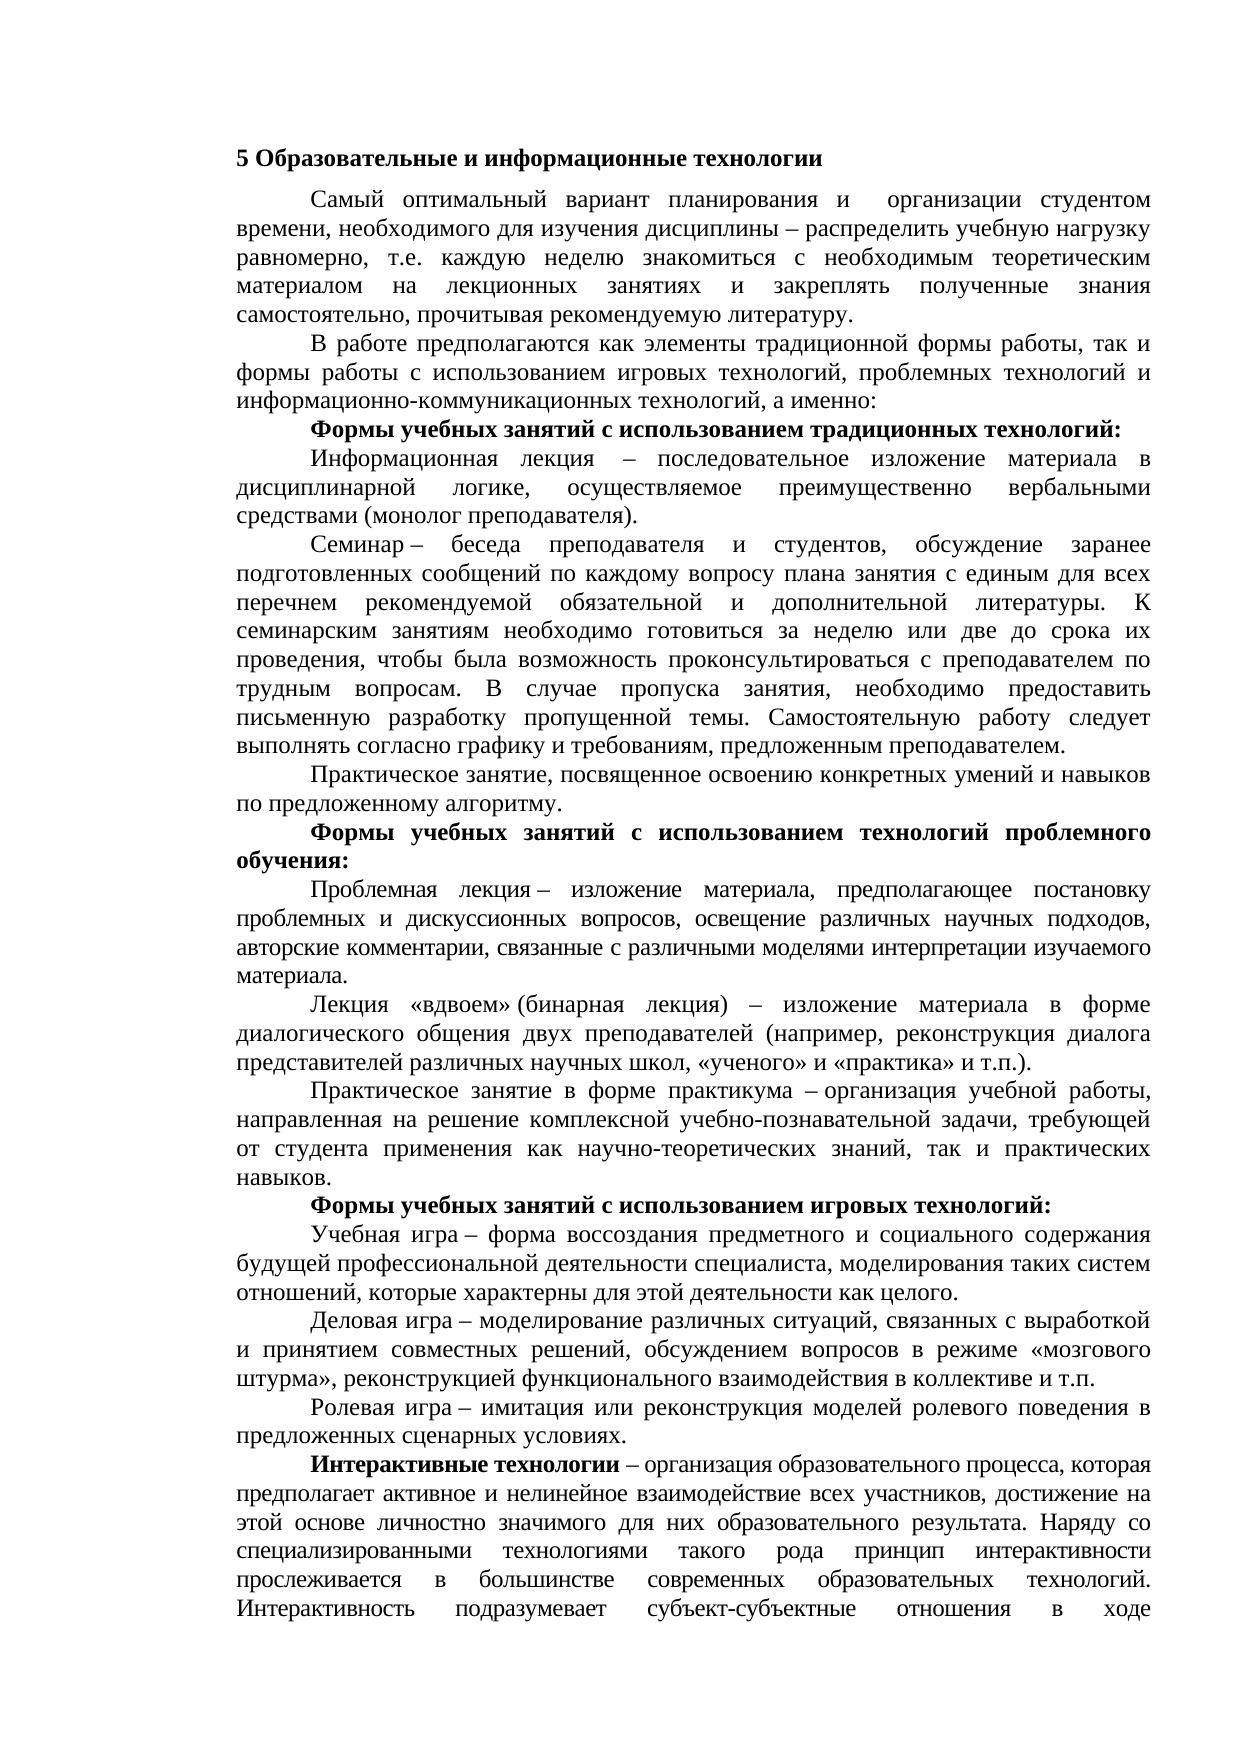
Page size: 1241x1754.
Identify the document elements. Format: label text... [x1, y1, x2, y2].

text Проблемная лекция – изложение материала, предполагающее постановку проблемных и дискуссионных вопросов, освещение различных научных подходов, авторские комментарии, связанные с различными моделями интерпретации изучаемого материала. [236, 874, 1152, 989]
text Формы учебных занятий с использованием технологий проблемного обучения: [236, 817, 1152, 874]
text Формы учебных занятий с использованием игровых технологий: [236, 1191, 1152, 1219]
text Формы учебных занятий с использованием традиционных технологий: [236, 414, 1152, 443]
text Практическое занятие в форме практикума – организация учебной работы, направленная на решение комплексной учебно-познавательной задачи, требующей от студента применения как научно-теоретических знаний, так и практических навыков. [236, 1076, 1152, 1191]
subtitle 5 Образовательные и информационные технологии [236, 143, 1152, 172]
text Деловая игра – моделирование различных ситуаций, связанных с выработкой и принятием совместных решений, обсуждением вопросов в режиме «мозгового штурма», реконструкцией функционального взаимодействия в коллективе и т.п. [236, 1306, 1152, 1392]
text Учебная игра – форма воссоздания предметного и социального содержания будущей профессиональной деятельности специалиста, моделирования таких систем отношений, которые характерны для этой деятельности как целого. [236, 1219, 1152, 1306]
text Практическое занятие, посвященное освоению конкретных умений и навыков по предложенному алгоритму. [236, 759, 1152, 817]
text В работе предполагаются как элементы традиционной формы работы, так и формы работы с использованием игровых технологий, проблемных технологий и информационно-коммуникационных технологий, а именно: [236, 328, 1152, 414]
text Самый оптимальный вариант планирования и организации студентом времени, необходимого для изучения дисциплины – распределить учебную нагрузку равномерно, т.е. каждую неделю знакомиться с необходимым теоретическим материалом на лекционных занятиях и закреплять полученные знания самостоятельно, прочитывая рекомендуемую литературу. [236, 184, 1152, 328]
text Информационная лекция – последовательное изложение материала в дисциплинарной логике, осуществляемое преимущественно вербальными средствами (монолог преподавателя). [236, 443, 1152, 529]
text Семинар – беседа преподавателя и студентов, обсуждение заранее подготовленных сообщений по каждому вопросу плана занятия с единым для всех перечнем рекомендуемой обязательной и дополнительной литературы. К семинарским занятиям необходимо готовиться за неделю или две до срока их проведения, чтобы была возможность проконсультироваться с преподавателем по трудным вопросам. В случае пропуска занятия, необходимо предоставить письменную разработку пропущенной темы. Самостоятельную работу следует выполнять согласно графику и требованиям, предложенным преподавателем. [236, 529, 1152, 759]
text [236, 1449, 1152, 1622]
text Ролевая игра – имитация или реконструкция моделей ролевого поведения в предложенных сценарных условиях. [236, 1392, 1152, 1449]
text Лекция «вдвоем» (бинарная лекция) – изложение материала в форме диалогического общения двух преподавателей (например, реконструкция диалога представителей различных научных школ, «ученого» и «практика» и т.п.). [236, 989, 1152, 1076]
